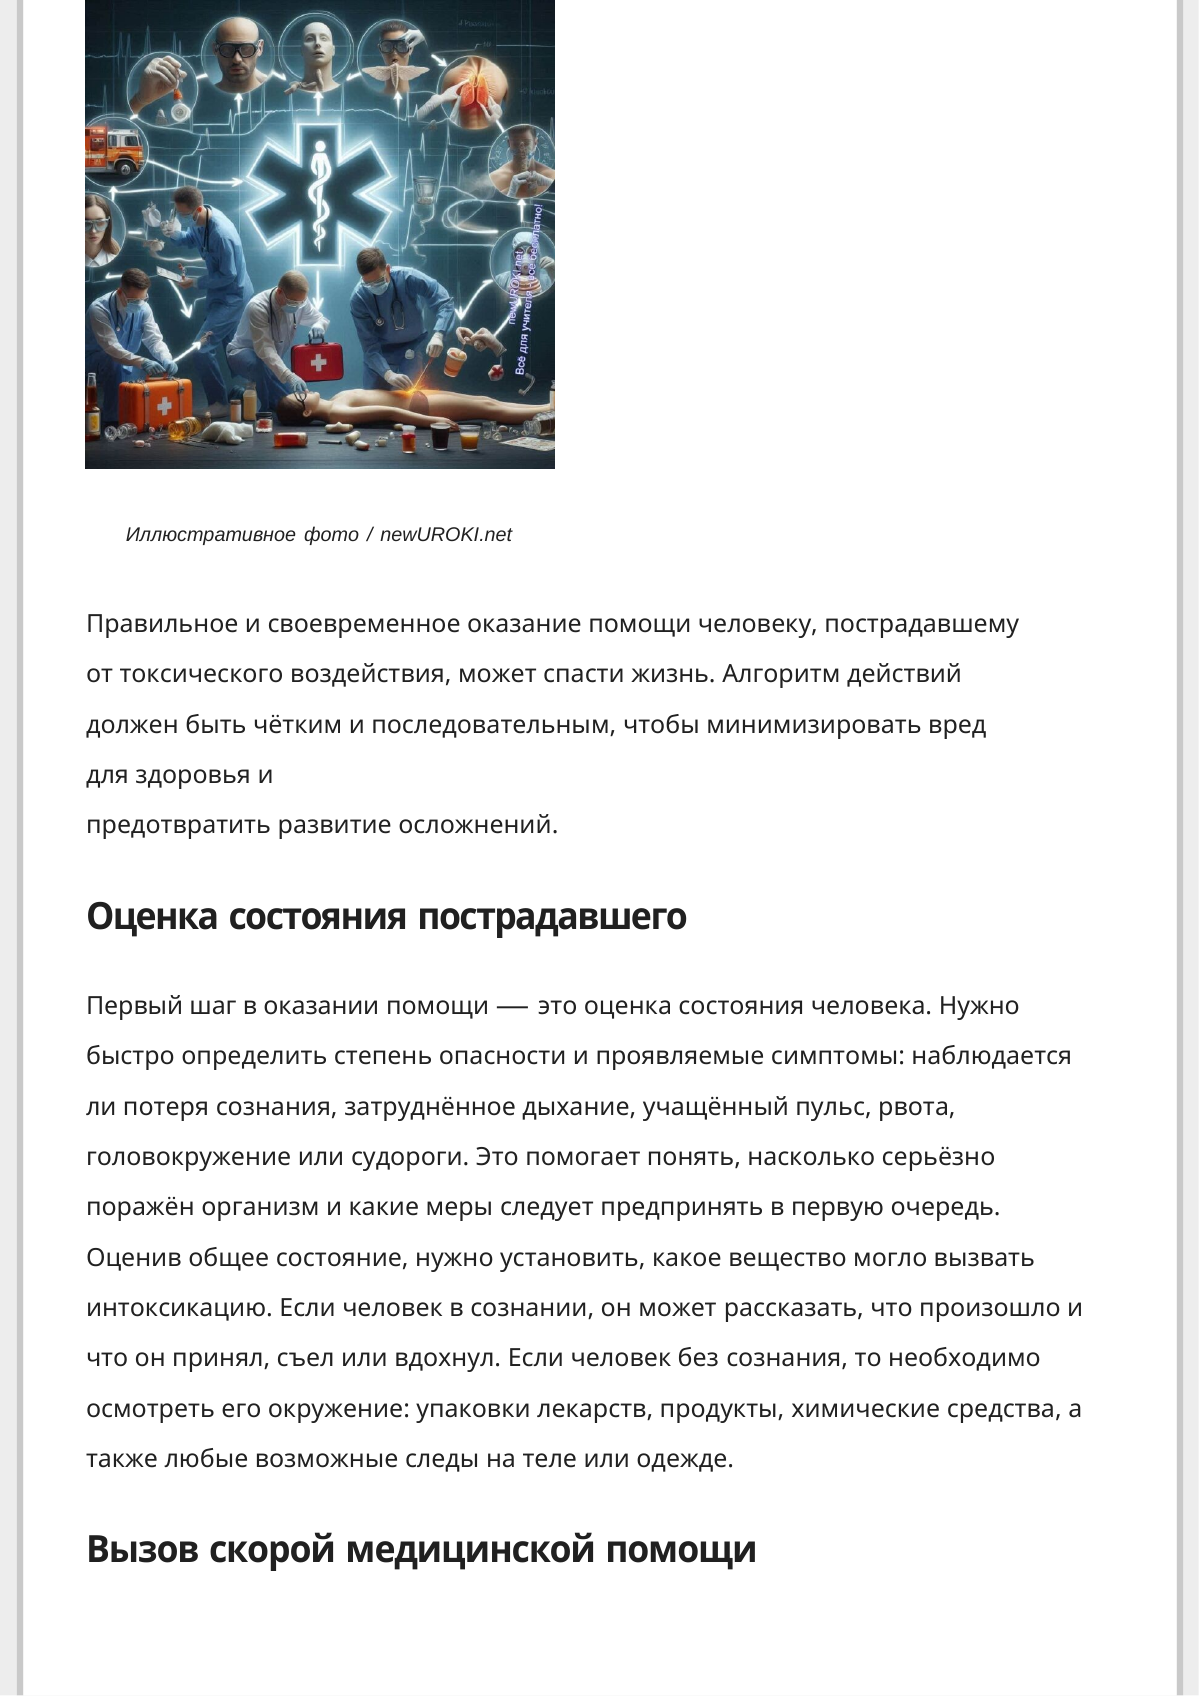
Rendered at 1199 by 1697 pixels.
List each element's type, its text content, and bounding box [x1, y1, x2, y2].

text Правильное и своевременное оказание помощи человеку, пострадавшему от токсического воздействия, может спасти жизнь. Алгоритм действий должен быть чётким и последовательным, чтобы минимизировать вред для здоровья и [86, 606, 1030, 791]
subtitle Оценка состояния пострадавшего [86, 889, 1199, 940]
text Иллюстративное фото / newUROKI.net [126, 523, 1199, 546]
text Первый шаг в оказании помощи — это оценка состояния человека. Нужно быстро определить степень опасности и проявляемые симптомы: наблюдается ли потеря сознания, затруднённое дыхание, учащённый пульс, рвота, головокружение или судороги. Это помогает понять, насколько серьёзно поражён организм и какие меры следует предпринять в первую очередь. Оценив общее состояние, нужно установить, какое вещество могло вызвать интоксикацию. Если человек в сознании, он может рассказать, что произошло и что он принял, съел или вдохнул. Если человек без сознания, то необходимо осмотреть его окружение: упаковки лекарств, продукты, химические средства, а также любые возможные следы на теле или одежде. [86, 988, 1087, 1474]
text предотвратить развитие осложнений. [86, 807, 1199, 841]
picture [85, 0, 555, 469]
subtitle Вызов скорой медицинской помощи [86, 1522, 1199, 1573]
